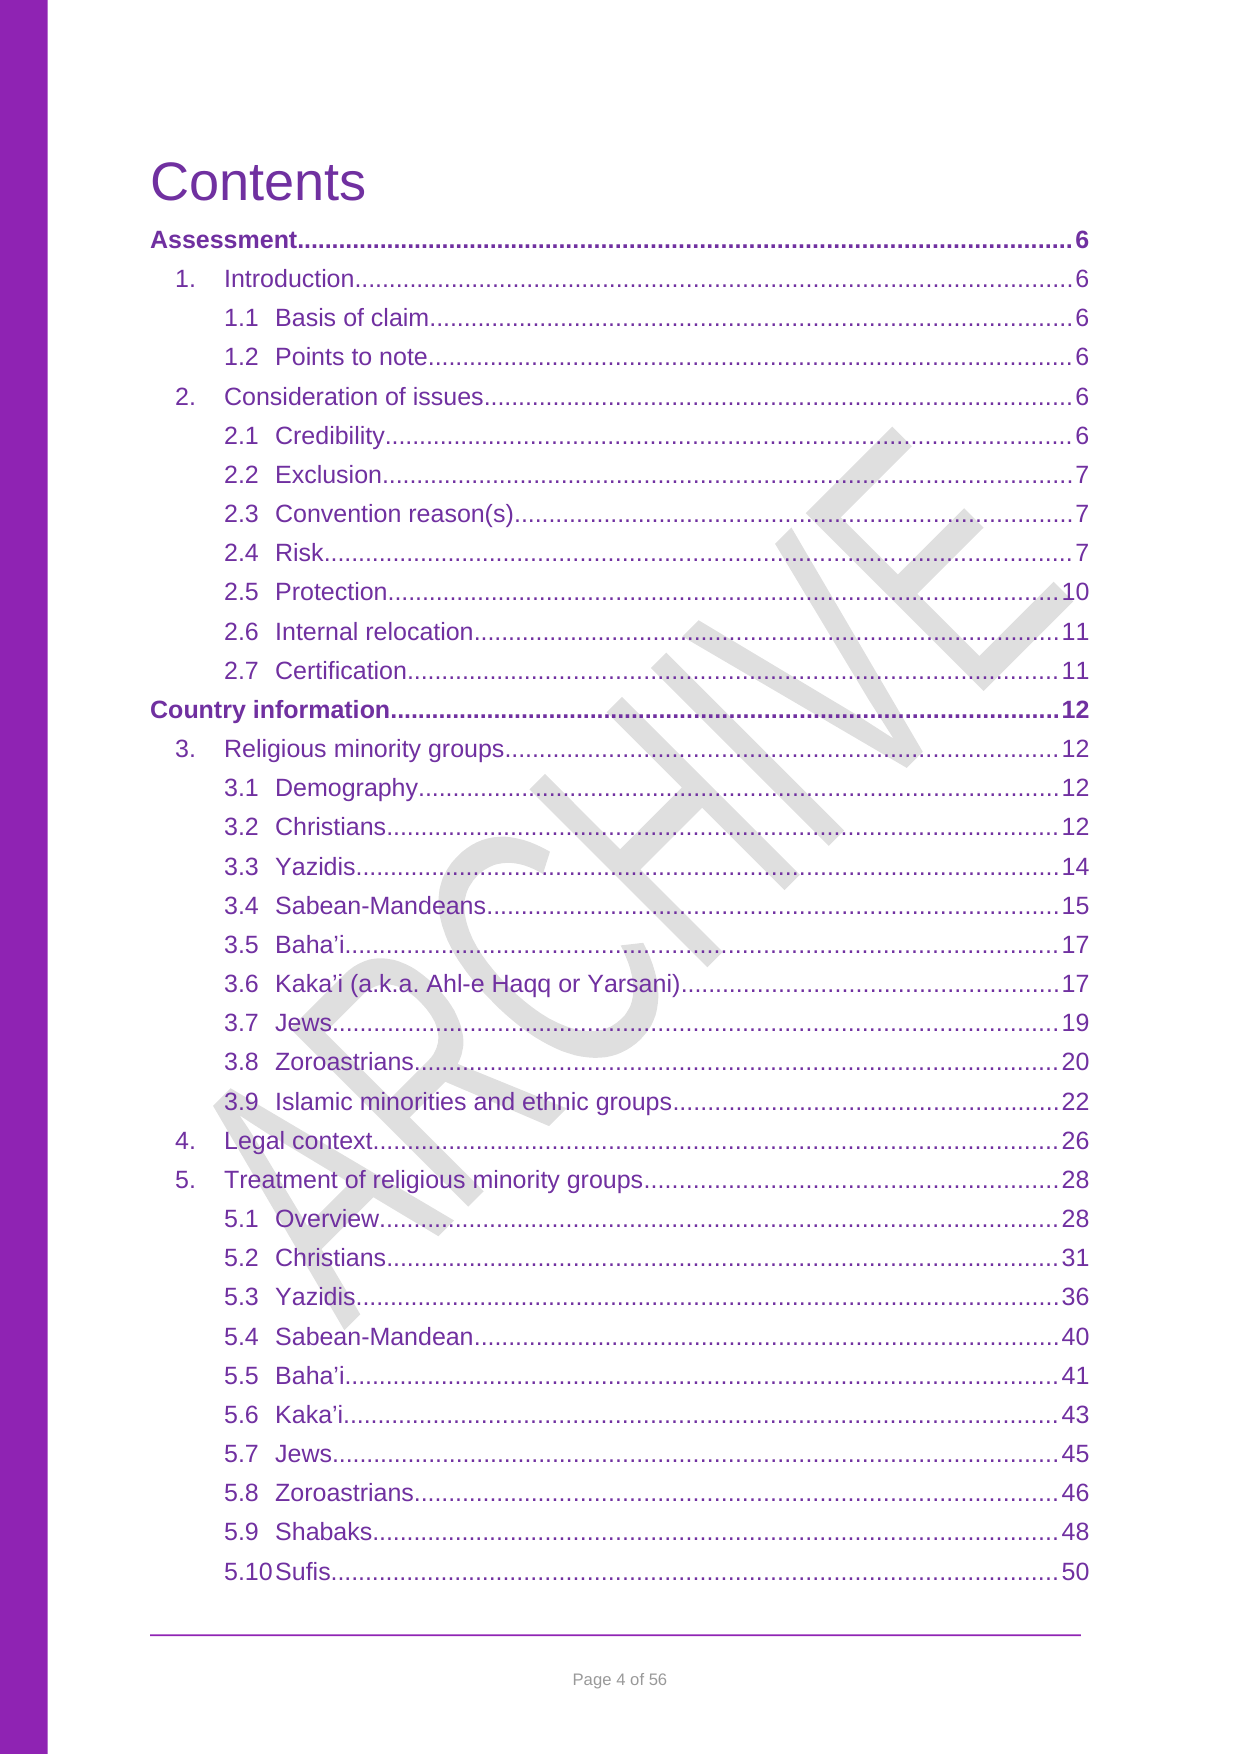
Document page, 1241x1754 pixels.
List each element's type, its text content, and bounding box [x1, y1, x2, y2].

subtitle Contents [150, 150, 1090, 212]
text 5.5 Baha’i 41 [224, 1361, 1090, 1389]
text 3.6 Kaka’i (a.k.a. Ahl-e Haqq or Yarsani) 17 [224, 969, 1090, 998]
text 2.6 Internal relocation 11 [224, 616, 1090, 645]
text 5.9 Shabaks 48 [224, 1517, 1090, 1546]
text 2. Consideration of issues 6 [175, 381, 1090, 410]
text Assessment 6 [150, 225, 1090, 253]
text 2.1 Credibility 6 [224, 421, 1090, 449]
text 3.1 Demography 12 [224, 773, 1090, 802]
text 2.5 Protection 10 [224, 577, 1090, 606]
text Country information 12 [150, 695, 1090, 723]
text 2.2 Exclusion 7 [224, 460, 1090, 488]
text 5. Treatment of religious minority groups 28 [175, 1165, 1090, 1193]
text 5.8 Zoroastrians 46 [224, 1478, 1090, 1507]
text 3.2 Christians 12 [224, 812, 1090, 841]
text 1.1 Basis of claim 6 [224, 303, 1090, 332]
text 1.2 Points to note 6 [224, 342, 1090, 371]
text 3. Religious minority groups 12 [175, 734, 1090, 763]
text 3.5 Baha’i 17 [224, 930, 1090, 958]
text 2.3 Convention reason(s) 7 [224, 499, 1090, 528]
text 3.7 Jews 19 [224, 1008, 1090, 1037]
text 4. Legal context 26 [175, 1126, 1090, 1154]
text 5.4 Sabean-Mandean 40 [224, 1321, 1090, 1350]
text 2.7 Certification 11 [224, 656, 1090, 684]
text 1. Introduction 6 [175, 264, 1090, 293]
text 5.2 Christians 31 [224, 1243, 1090, 1272]
text 3.8 Zoroastrians 20 [224, 1047, 1090, 1076]
text 2.4 Risk 7 [224, 538, 1090, 567]
text 5.3 Yazidis 36 [224, 1282, 1090, 1311]
text 3.3 Yazidis 14 [224, 851, 1090, 880]
text 3.9 Islamic minorities and ethnic groups 22 [224, 1086, 1090, 1115]
text 3.4 Sabean-Mandeans 15 [224, 891, 1090, 919]
text 5.1 Overview 28 [224, 1204, 1090, 1233]
text 5.6 Kaka’i 43 [224, 1400, 1090, 1428]
text 5.10 Sufis 50 [224, 1556, 1090, 1585]
text 5.7 Jews 45 [224, 1439, 1090, 1468]
